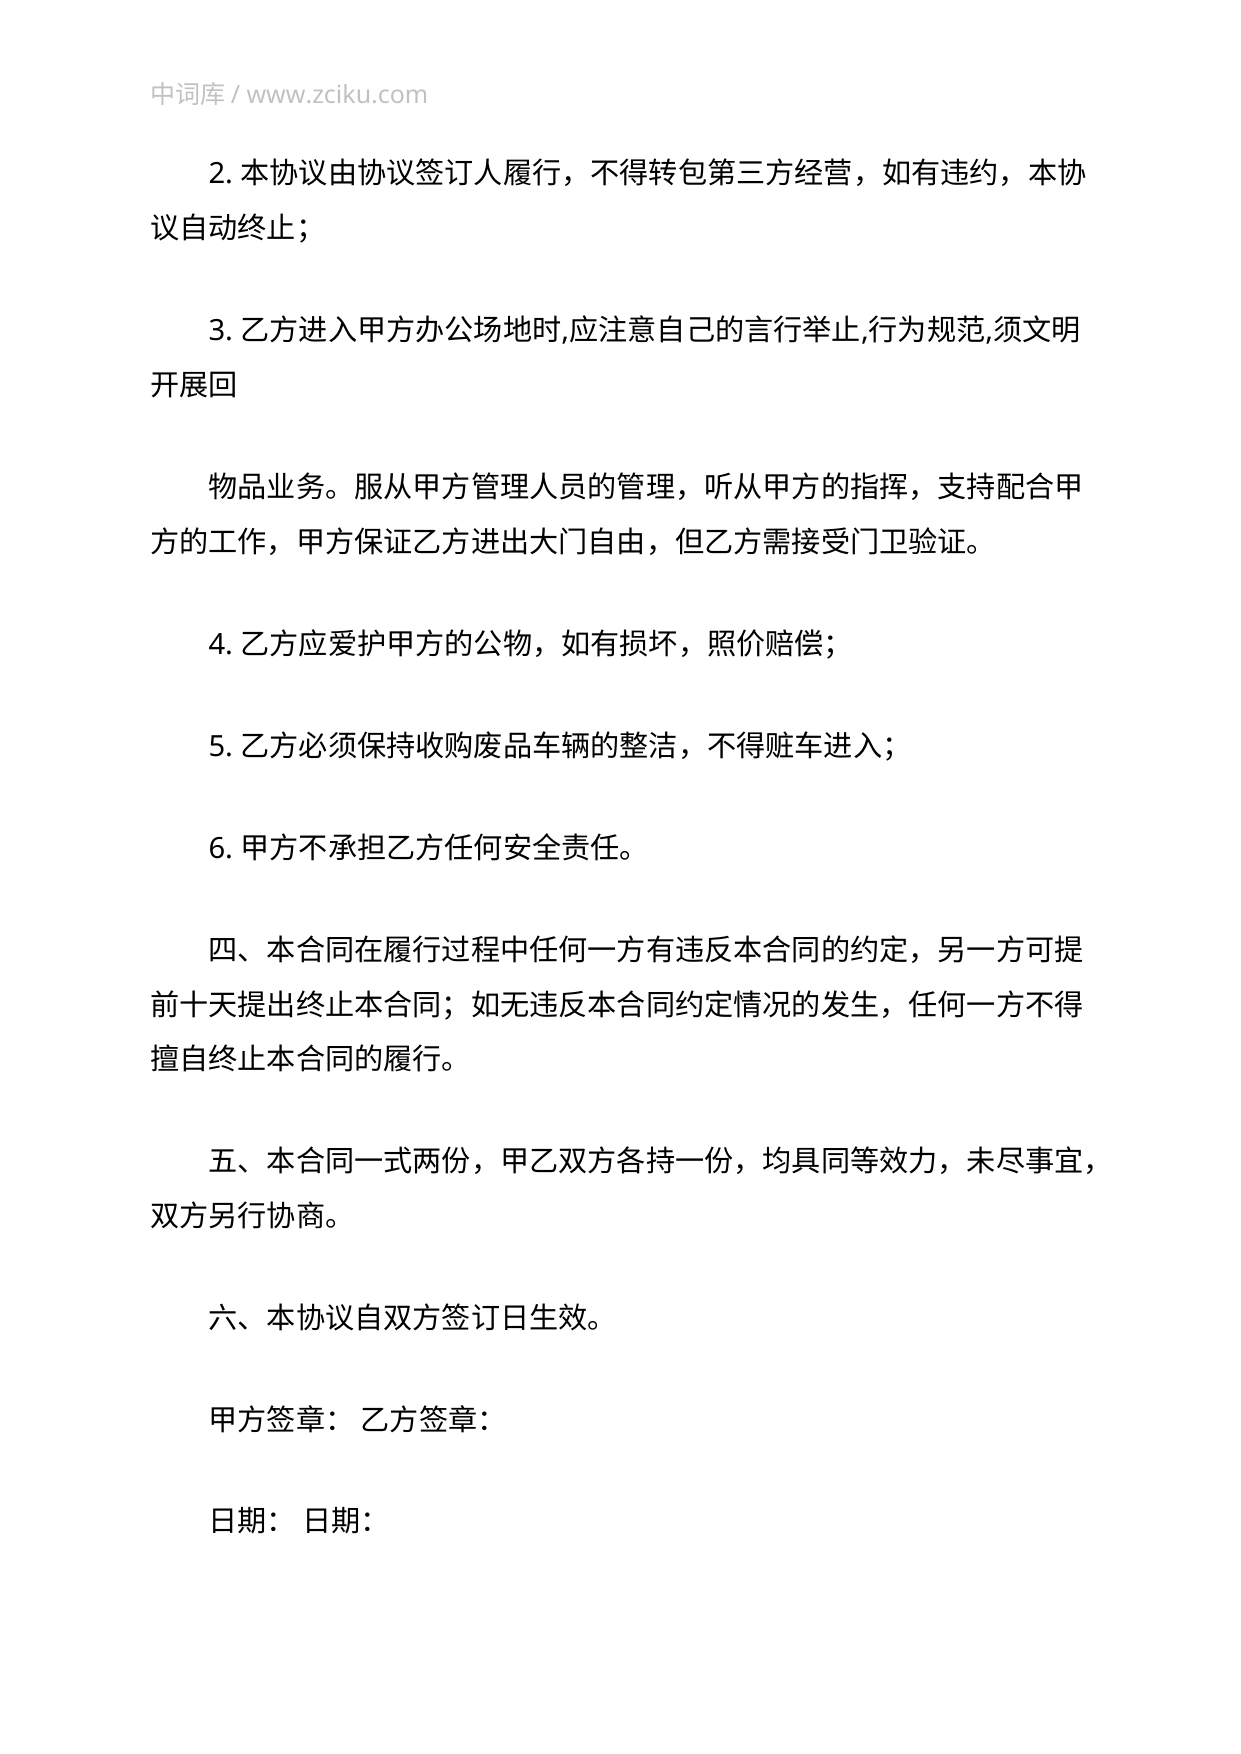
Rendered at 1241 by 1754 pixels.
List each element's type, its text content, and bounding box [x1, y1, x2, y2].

text 物品业务。服从甲方管理人员的管理，听从甲方的指挥，支持配合甲方的工作，甲方保证乙方进出大门自由，但乙方需接受门卫验证。 [150, 463, 1090, 561]
text 6. 甲方不承担乙方任何安全责任。 [150, 824, 1090, 867]
text 3. 乙方进入甲方办公场地时,应注意自己的言行举止,行为规范,须文明开展回 [150, 307, 1090, 404]
text 甲方签章： 乙方签章： [150, 1396, 1090, 1438]
text 五、本合同一式两份，甲乙双方各持一份，均具同等效力，未尽事宜，双方另行协商。 [150, 1138, 1090, 1235]
text 4. 乙方应爱护甲方的公物，如有损坏，照价赔偿； [150, 620, 1090, 663]
text 日期： 日期： [150, 1498, 1090, 1540]
text 5. 乙方必须保持收购废品车辆的整洁，不得赃车进入； [150, 722, 1090, 764]
text 2. 本协议由协议签订人履行，不得转包第三方经营，如有违约，本协议自动终止； [150, 150, 1090, 247]
text 四、本合同在履行过程中任何一方有违反本合同的约定，另一方可提前十天提出终止本合同；如无违反本合同约定情况的发生，任何一方不得擅自终止本合同的履行。 [150, 926, 1090, 1078]
text 六、本协议自双方签订日生效。 [150, 1294, 1090, 1337]
